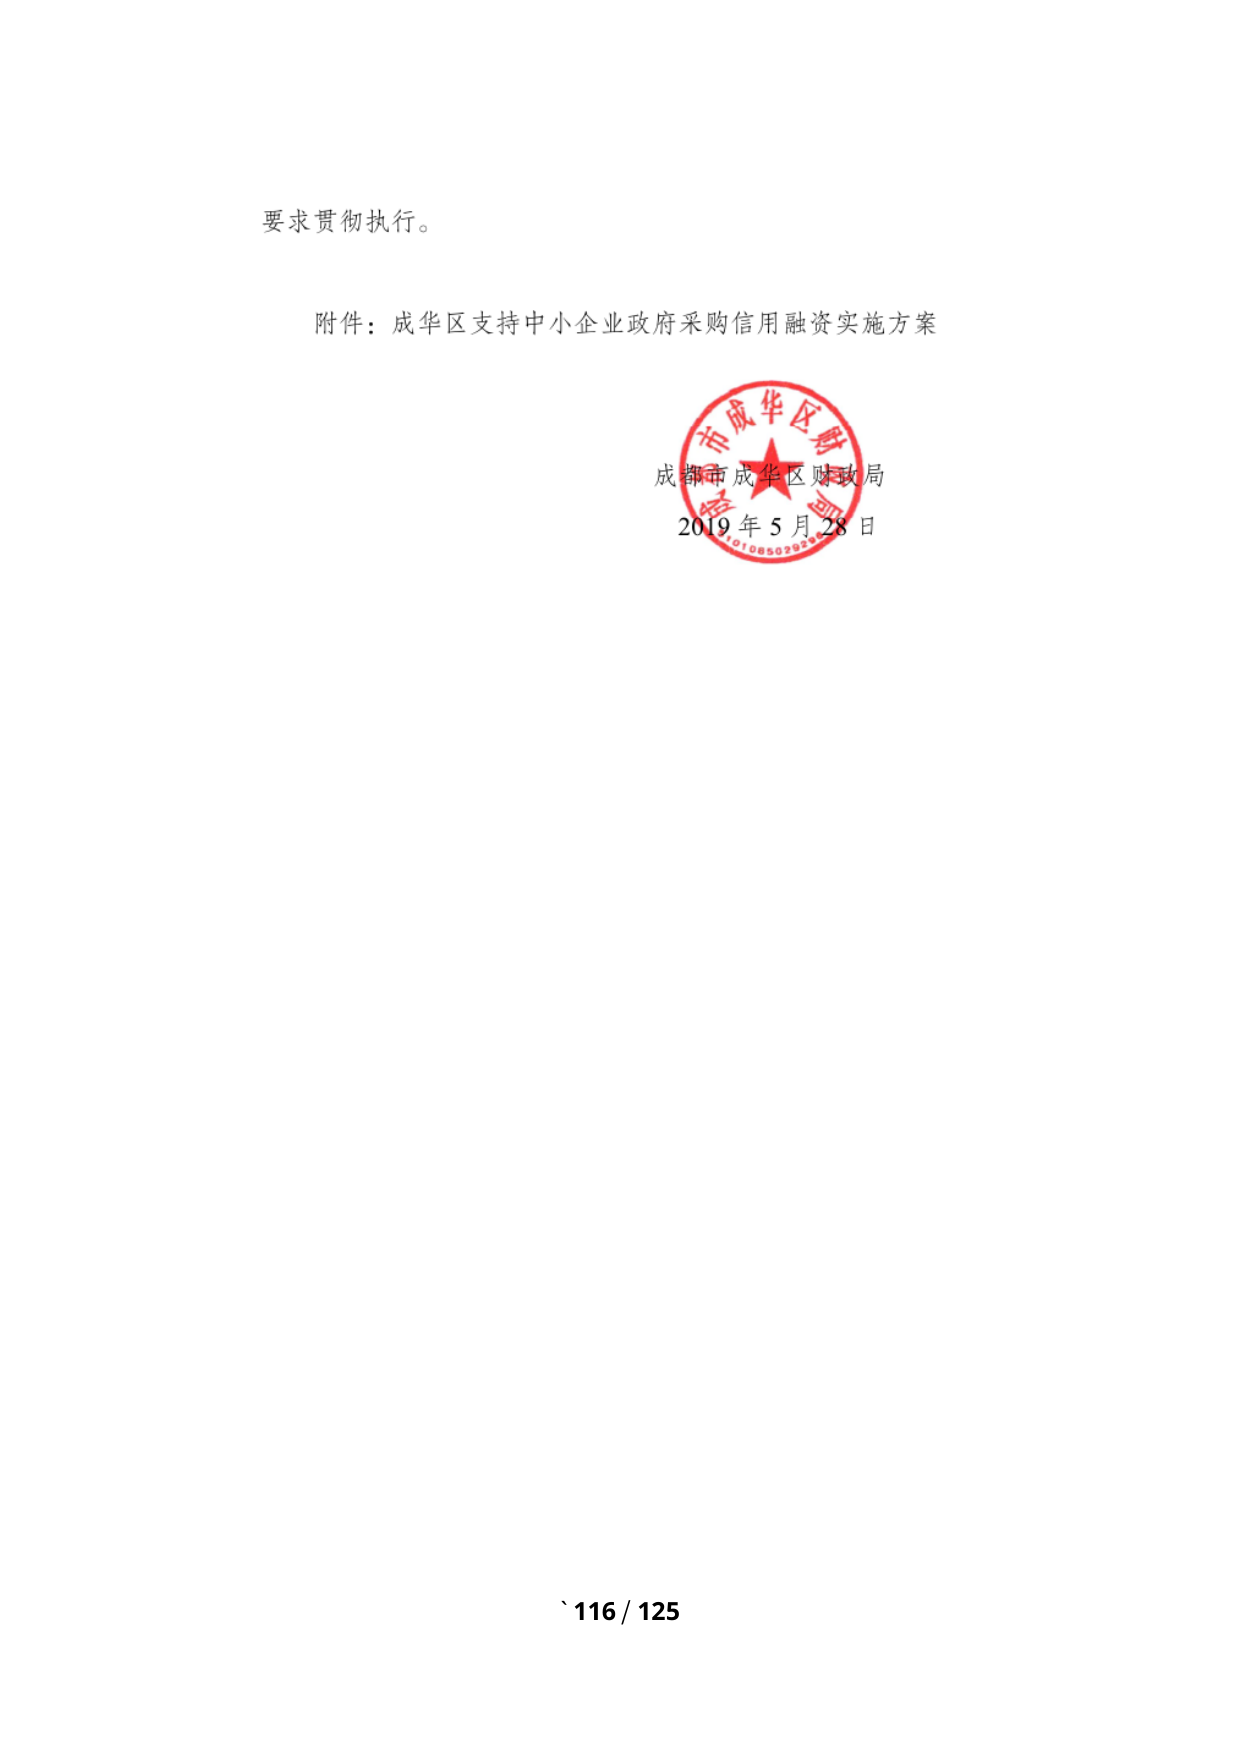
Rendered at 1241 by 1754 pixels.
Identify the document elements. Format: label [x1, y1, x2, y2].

picture [187, 155, 1053, 1220]
